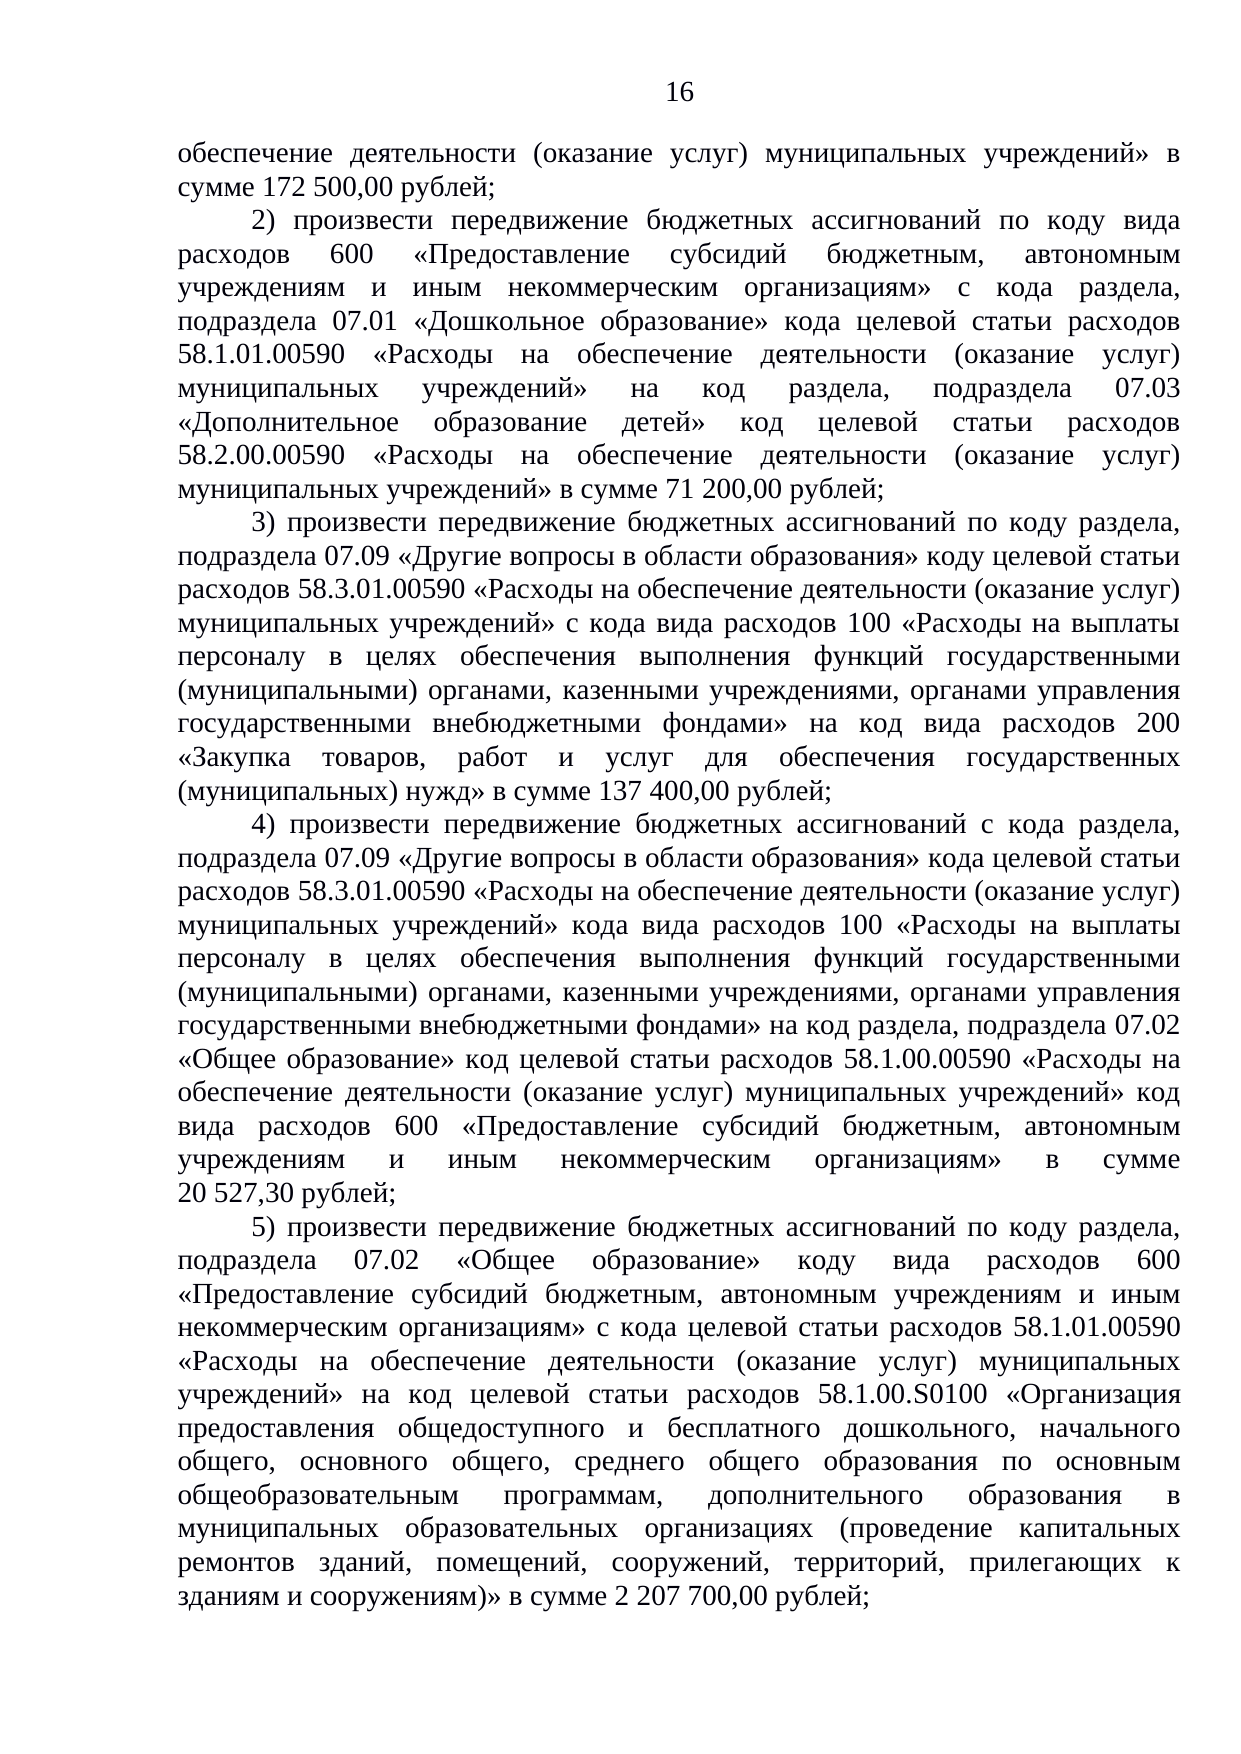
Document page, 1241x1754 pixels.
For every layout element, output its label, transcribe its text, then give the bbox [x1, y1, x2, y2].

text 2) произвести передвижение бюджетных ассигнований по коду вида расходов 600 «Предоставление субсидий бюджетным, автономным учреждениям и иным некоммерческим организациям» с кода раздела, подраздела 07.01 «Дошкольное образование» кода целевой статьи расходов 58.1.01.00590 «Расходы на обеспечение деятельности (оказание услуг) муниципальных учреждений» на код раздела, подраздела 07.03 «Дополнительное образование детей» код целевой статьи расходов 58.2.00.00590 «Расходы на обеспечение деятельности (оказание услуг) муниципальных учреждений» в сумме 71 200,00 рублей; [177, 202, 1181, 504]
text 3) произвести передвижение бюджетных ассигнований по коду раздела, подраздела 07.09 «Другие вопросы в области образования» коду целевой статьи расходов 58.3.01.00590 «Расходы на обеспечение деятельности (оказание услуг) муниципальных учреждений» с кода вида расходов 100 «Расходы на выплаты персоналу в целях обеспечения выполнения функций государственными (муниципальными) органами, казенными учреждениями, органами управления государственными внебюджетными фондами» на код вида расходов 200 «Закупка товаров, работ и услуг для обеспечения государственных (муниципальных) нужд» в сумме 137 400,00 рублей; [177, 504, 1181, 806]
text 4) произвести передвижение бюджетных ассигнований с кода раздела, подраздела 07.09 «Другие вопросы в области образования» кода целевой статьи расходов 58.3.01.00590 «Расходы на обеспечение деятельности (оказание услуг) муниципальных учреждений» кода вида расходов 100 «Расходы на выплаты персоналу в целях обеспечения выполнения функций государственными (муниципальными) органами, казенными учреждениями, органами управления государственными внебюджетными фондами» на код раздела, подраздела 07.02 «Общее образование» код целевой статьи расходов 58.1.00.00590 «Расходы на обеспечение деятельности (оказание услуг) муниципальных учреждений» код вида расходов 600 «Предоставление субсидий бюджетным, автономным учреждениям и иным некоммерческим организациям» в сумме 20 527,30 рублей; [177, 806, 1181, 1209]
text 5) произвести передвижение бюджетных ассигнований по коду раздела, подраздела 07.02 «Общее образование» коду вида расходов 600 «Предоставление субсидий бюджетным, автономным учреждениям и иным некоммерческим организациям» с кода целевой статьи расходов 58.1.01.00590 «Расходы на обеспечение деятельности (оказание услуг) муниципальных учреждений» на код целевой статьи расходов 58.1.00.S0100 «Организация предоставления общедоступного и бесплатного дошкольного, начального общего, основного общего, среднего общего образования по основным общеобразовательным программам, дополнительного образования в муниципальных образовательных организациях (проведение капитальных ремонтов зданий, помещений, сооружений, территорий, прилегающих к зданиям и сооружениям)» в сумме 2 207 700,00 рублей; [177, 1209, 1181, 1611]
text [177, 135, 1181, 202]
